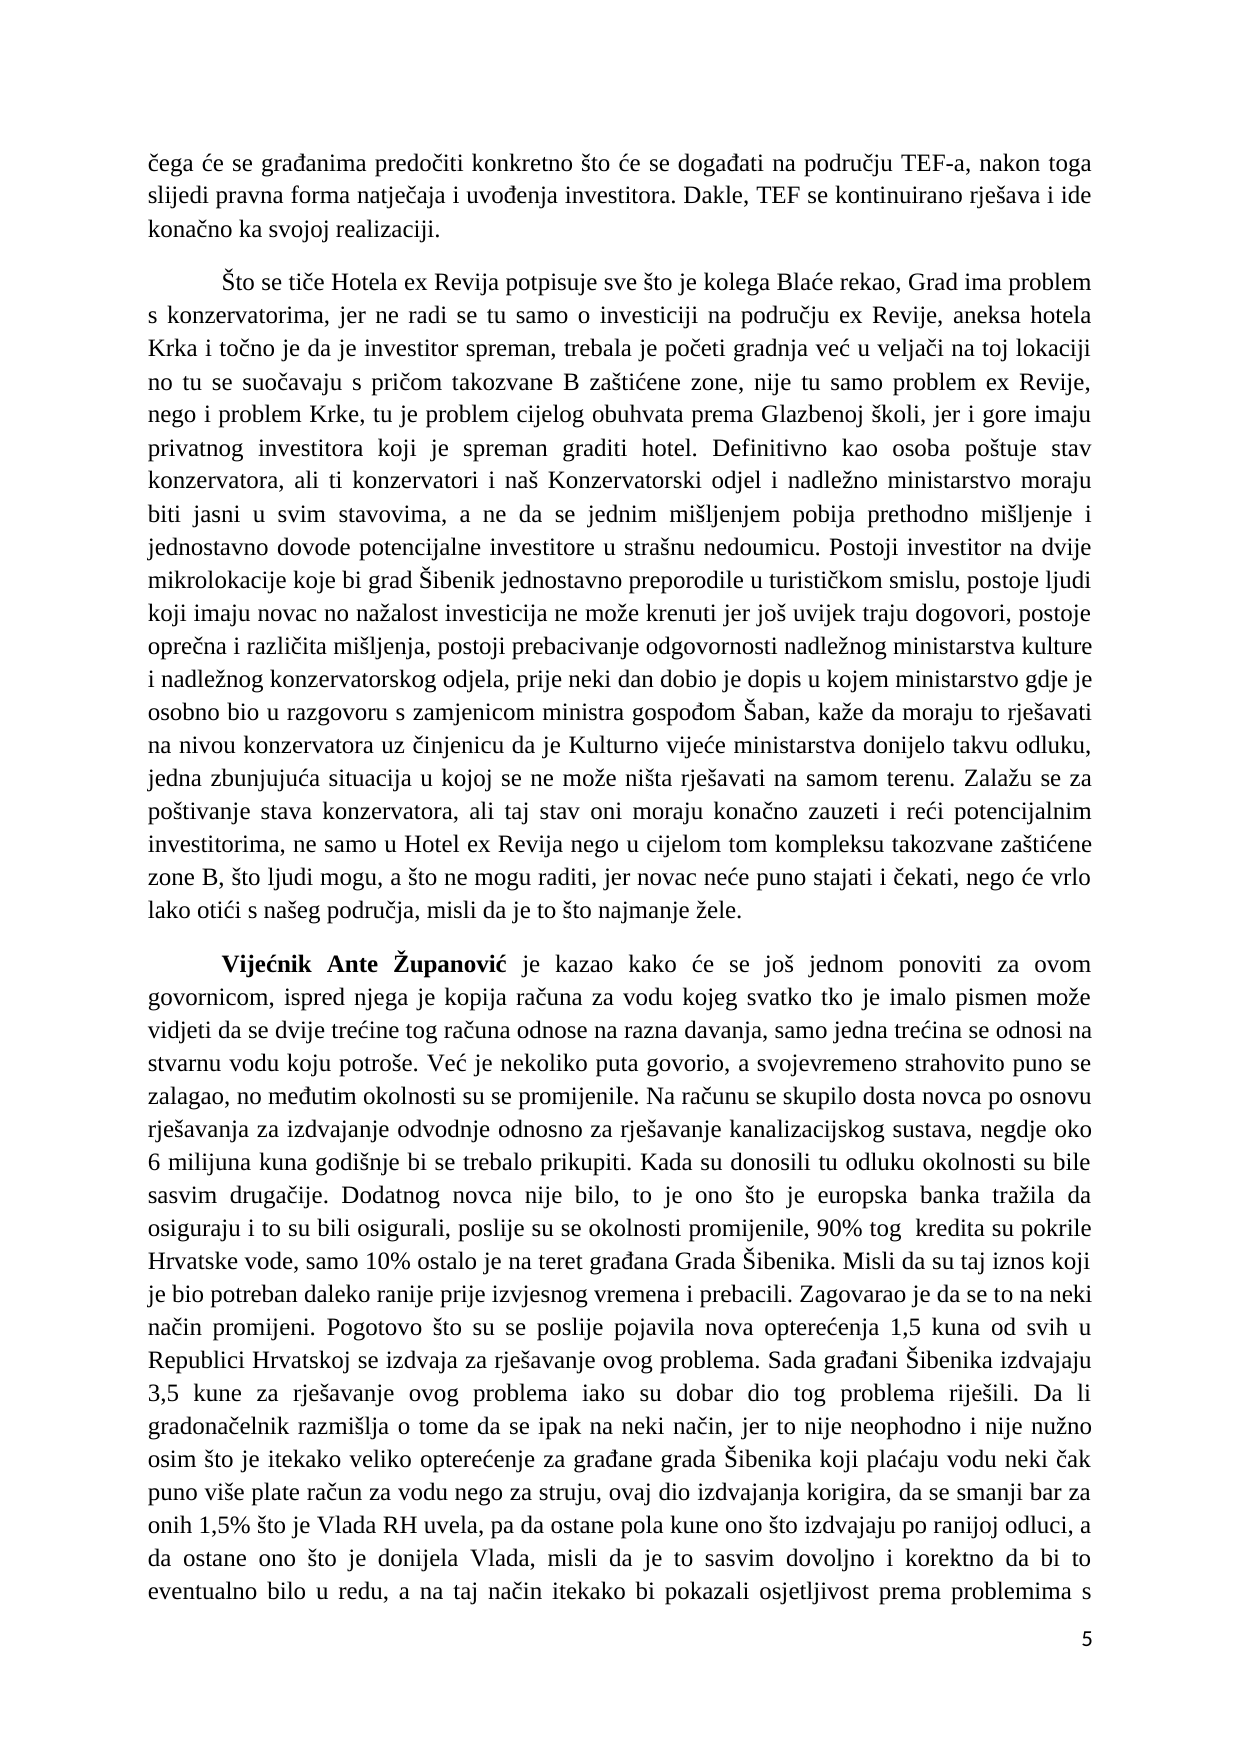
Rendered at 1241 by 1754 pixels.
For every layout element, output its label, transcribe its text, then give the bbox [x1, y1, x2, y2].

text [148, 148, 1093, 242]
text Što se tiče Hotela ex Revija potpisuje sve što je kolega Blaće rekao, Grad ima problem s konzervatorima, jer ne radi se tu samo o investiciji na području ex Revije, aneksa hotela Krka i točno je da je investitor spreman, trebala je početi gradnja već u veljači na toj lokaciji no tu se suočavaju s pričom takozvane B zaštićene zone, nije tu samo problem ex Revije, nego i problem Krke, tu je problem cijelog obuhvata prema Glazbenoj školi, jer i gore imaju privatnog investitora koji je spreman graditi hotel. Definitivno kao osoba poštuje stav konzervatora, ali ti konzervatori i naš Konzervatorski odjel i nadležno ministarstvo moraju biti jasni u svim stavovima, a ne da se jednim mišljenjem pobija prethodno mišljenje i jednostavno dovode potencijalne investitore u strašnu nedoumicu. Postoji investitor na dvije mikrolokacije koje bi grad Šibenik jednostavno preporodile u turističkom smislu, postoje ljudi koji imaju novac no nažalost investicija ne može krenuti jer još uvijek traju dogovori, postoje oprečna i različita mišljenja, postoji prebacivanje odgovornosti nadležnog ministarstva kulture i nadležnog konzervatorskog odjela, prije neki dan dobio je dopis u kojem ministarstvo gdje je osobno bio u razgovoru s zamjenicom ministra gospođom Šaban, kaže da moraju to rješavati na nivou konzervatora uz činjenicu da je Kulturno vijeće ministarstva donijelo takvu odluku, jedna zbunjujuća situacija u kojoj se ne može ništa rješavati na samom terenu. Zalažu se za poštivanje stava konzervatora, ali taj stav oni moraju konačno zauzeti i reći potencijalnim investitorima, ne samo u Hotel ex Revija nego u cijelom tom kompleksu takozvane zaštićene zone B, što ljudi mogu, a što ne mogu raditi, jer novac neće puno stajati i čekati, nego će vrlo lako otići s našeg područja, misli da je to što najmanje žele. [148, 267, 1093, 924]
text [148, 949, 1093, 1605]
